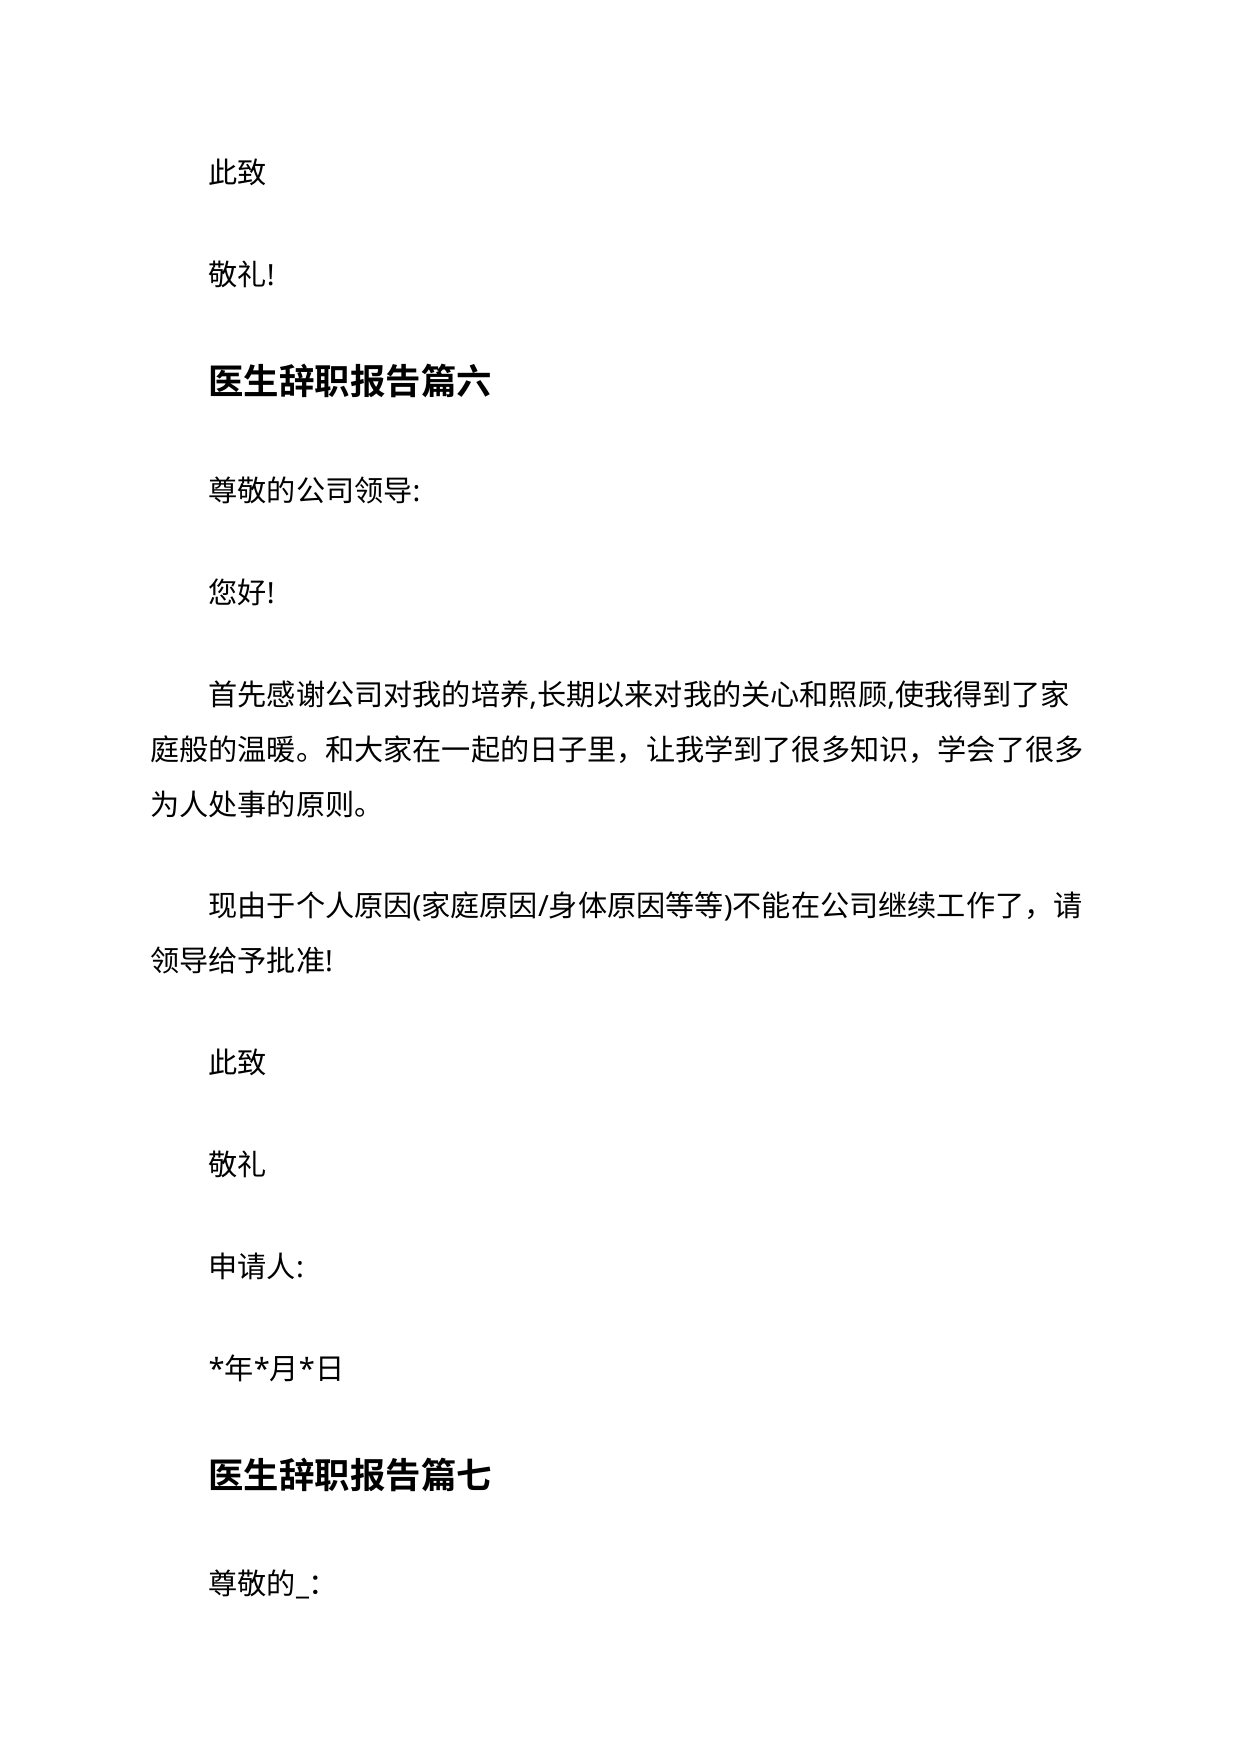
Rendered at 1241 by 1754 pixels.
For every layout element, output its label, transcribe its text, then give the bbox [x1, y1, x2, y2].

text 您好! [150, 569, 1090, 612]
text 此致 [150, 1040, 1090, 1082]
text 敬礼! [150, 252, 1090, 294]
text 敬礼 [150, 1142, 1090, 1184]
text 申请人: [150, 1243, 1090, 1286]
text 此致 [150, 150, 1090, 192]
text 现由于个人原因(家庭原因/身体原因等等)不能在公司继续工作了，请领导给予批准! [150, 883, 1090, 980]
text 首先感谢公司对我的培养,长期以来对我的关心和照顾,使我得到了家庭般的温暖。和大家在一起的日子里，让我学到了很多知识，学会了很多为人处事的原则。 [150, 671, 1090, 823]
text 尊敬的_： [150, 1561, 1090, 1603]
text *年*月*日 [150, 1345, 1090, 1388]
text 医生辞职报告篇六 [150, 354, 1090, 405]
text 尊敬的公司领导: [150, 467, 1090, 509]
text 医生辞职报告篇七 [150, 1447, 1090, 1498]
